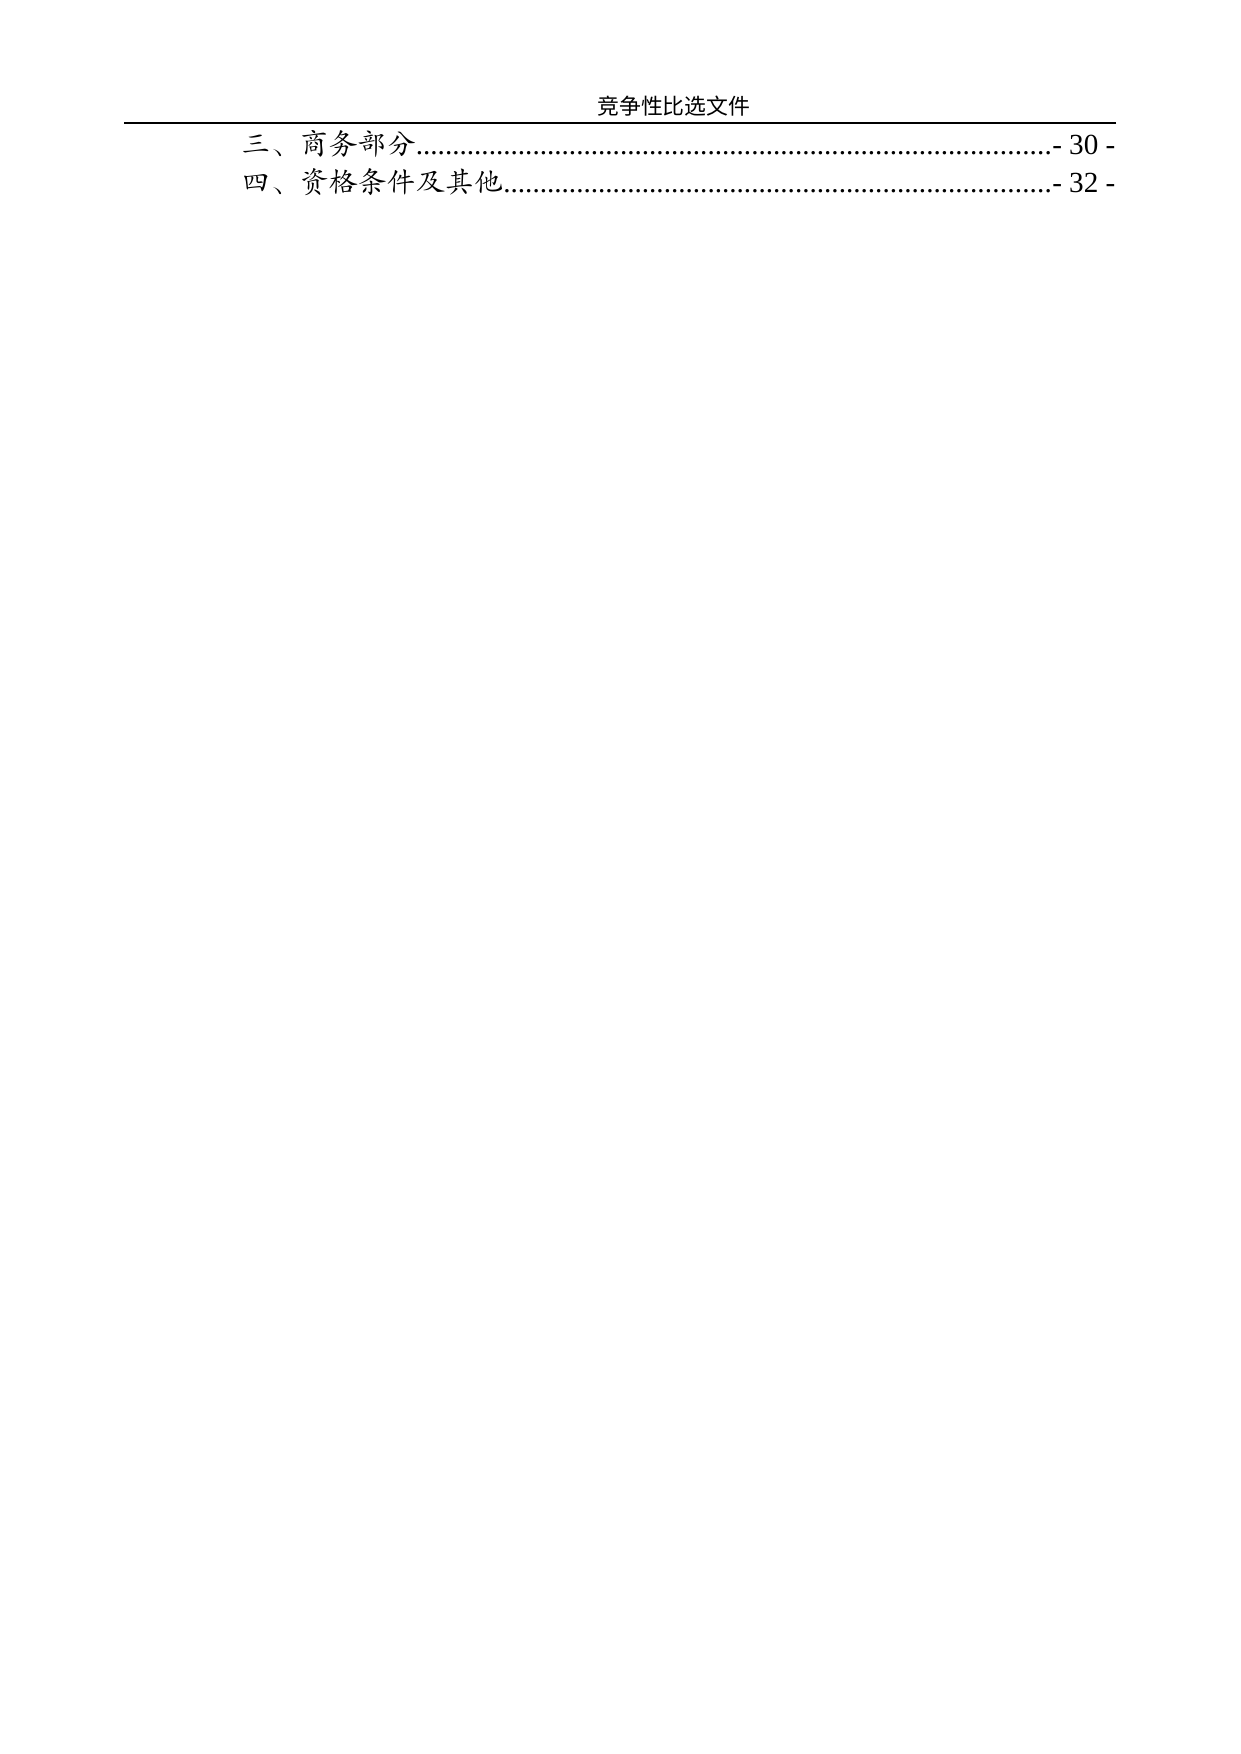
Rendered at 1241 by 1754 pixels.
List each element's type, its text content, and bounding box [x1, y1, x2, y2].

text 三、商务部分 - 30 - [241, 124, 1116, 162]
text 四、资格条件及其他 - 32 - [241, 162, 1116, 200]
